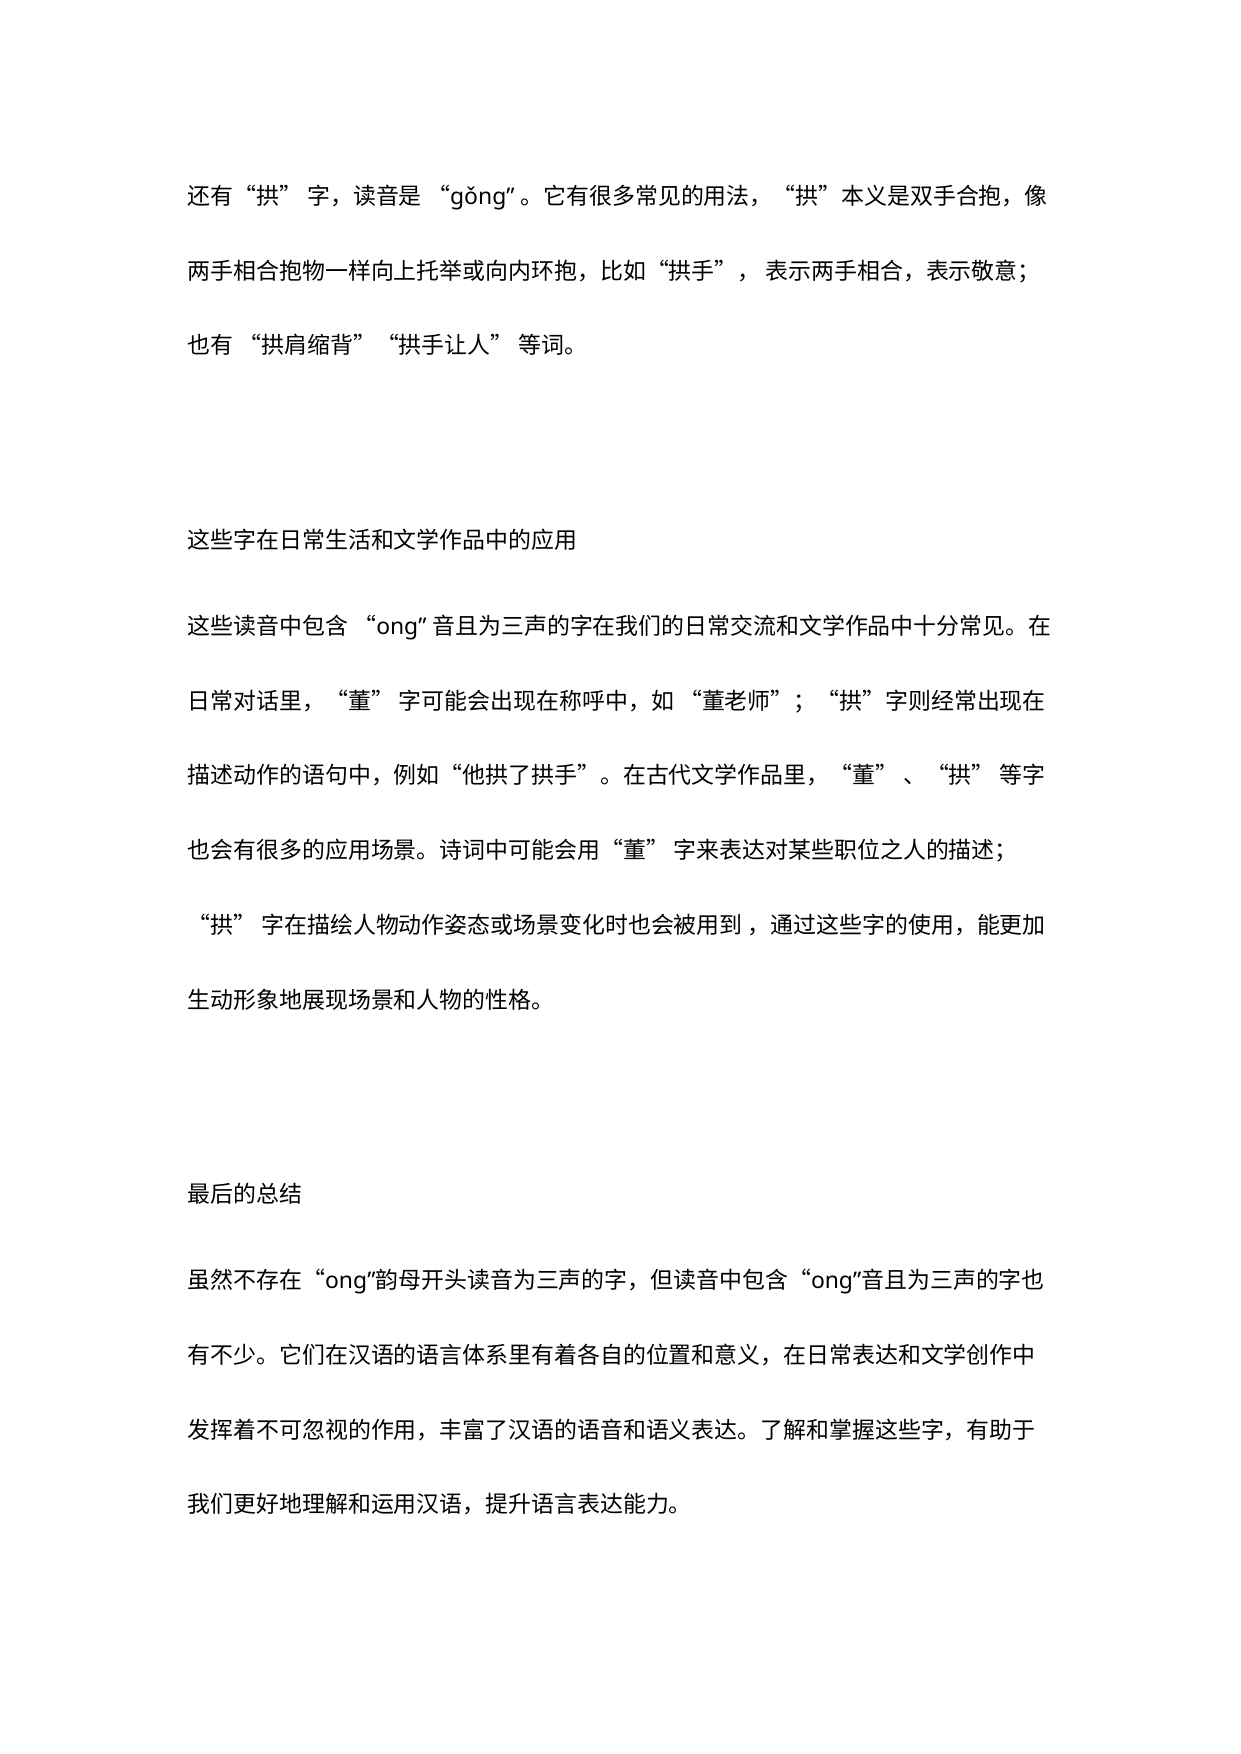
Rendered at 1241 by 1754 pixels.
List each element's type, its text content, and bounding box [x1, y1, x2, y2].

text 还有“拱” 字，读音是 “gǒng” 。它有很多常见的用法，“拱”本义是双手合抱，像两手相合抱物一样向上托举或向内环抱，比如“拱手”， 表示两手相合，表示敬意；也有 “拱肩缩背”“拱手让人” 等词。 [187, 162, 1053, 376]
text 虽然不存在“ong”韵母开头读音为三声的字，但读音中包含“ong”音且为三声的字也有不少。它们在汉语的语言体系里有着各自的位置和意义，在日常表达和文学创作中发挥着不可忽视的作用，丰富了汉语的语音和语义表达。了解和掌握这些字，有助于我们更好地理解和运用汉语，提升语言表达能力。 [187, 1246, 1053, 1536]
text 这些读音中包含 “ong” 音且为三声的字在我们的日常交流和文学作品中十分常见。在日常对话里，“董” 字可能会出现在称呼中，如 “董老师”；“拱”字则经常出现在描述动作的语句中，例如“他拱了拱手”。在古代文学作品里，“董” 、“拱” 等字也会有很多的应用场景。诗词中可能会用“董” 字来表达对某些职位之人的描述；“拱” 字在描绘人物动作姿态或场景变化时也会被用到 ，通过这些字的使用，能更加生动形象地展现场景和人物的性格。 [187, 592, 1053, 1031]
text 这些字在日常生活和文学作品中的应用 [187, 506, 1053, 571]
text 最后的总结 [187, 1160, 1053, 1225]
